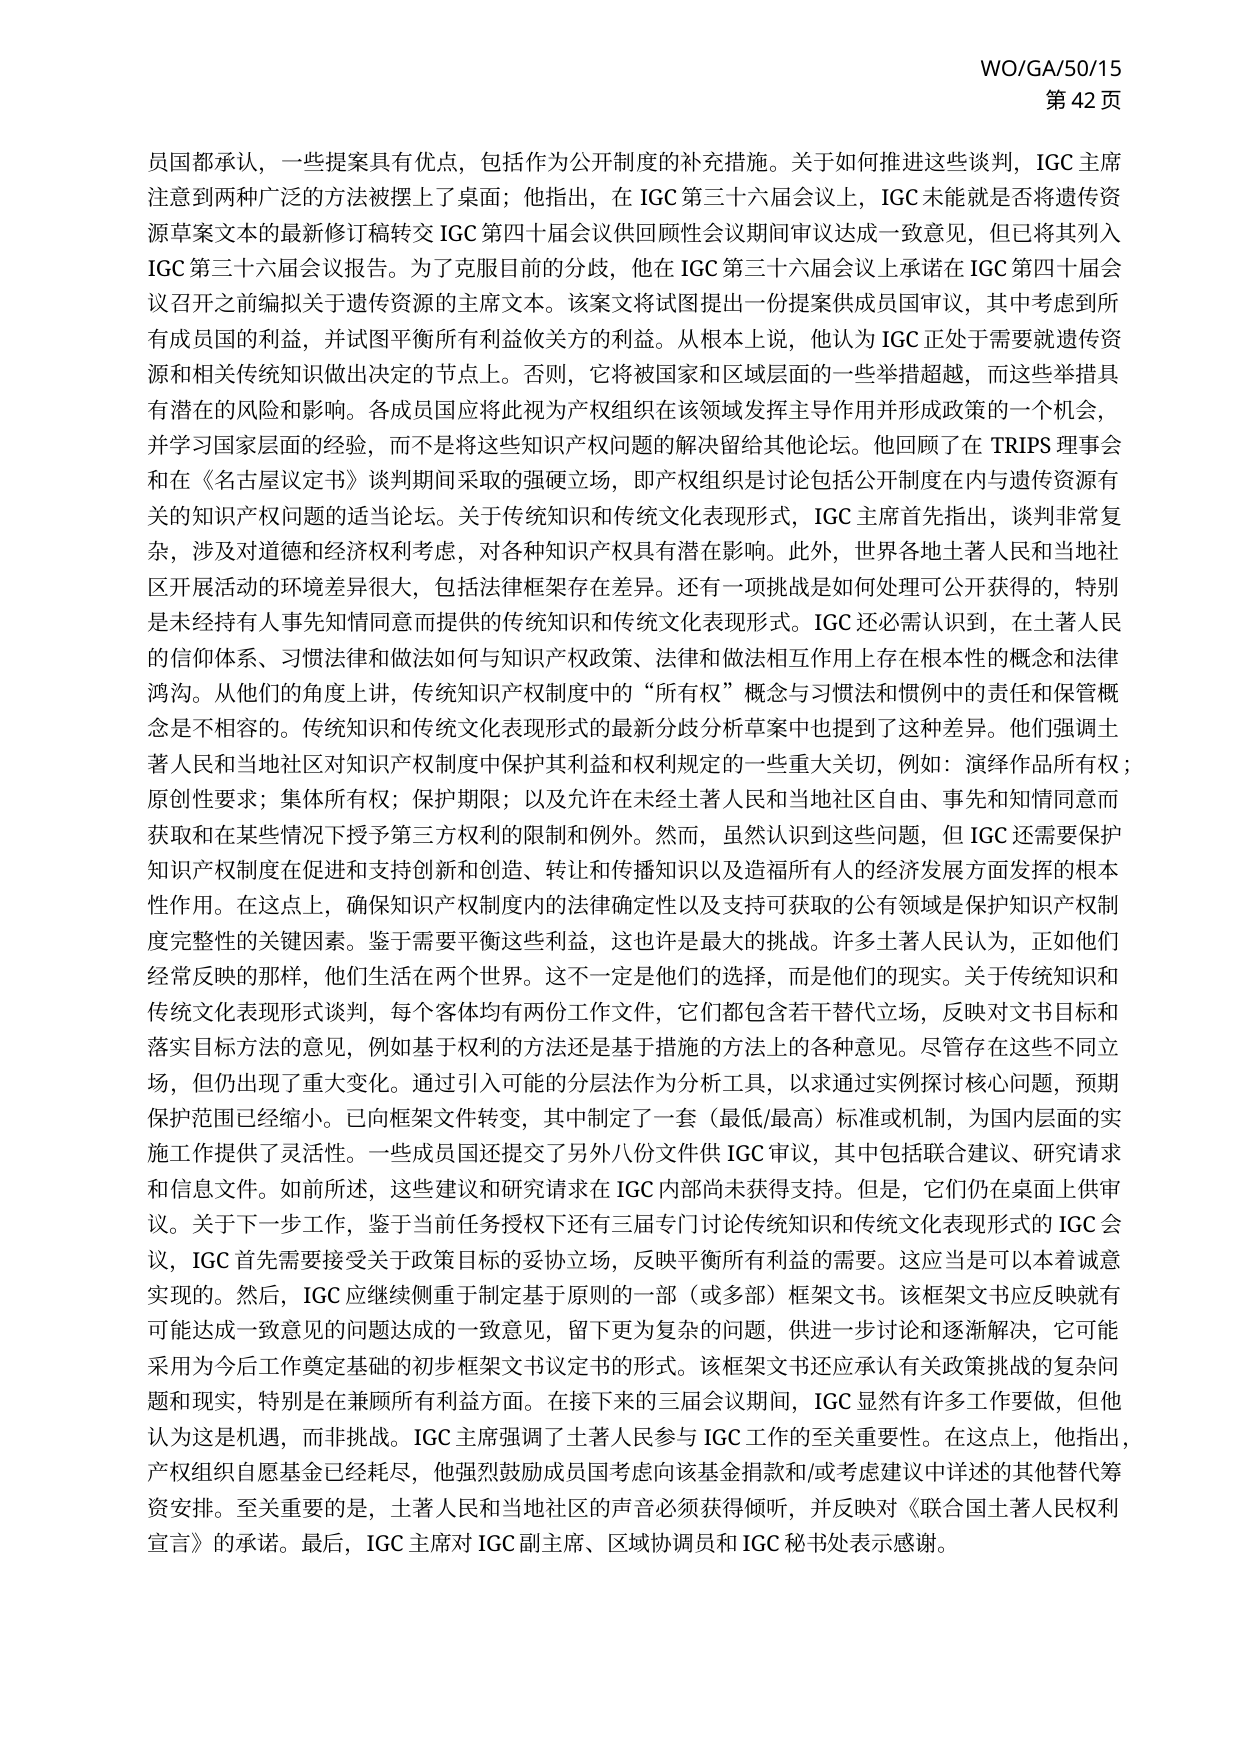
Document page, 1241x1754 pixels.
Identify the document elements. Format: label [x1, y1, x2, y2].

list [148, 141, 1122, 1558]
